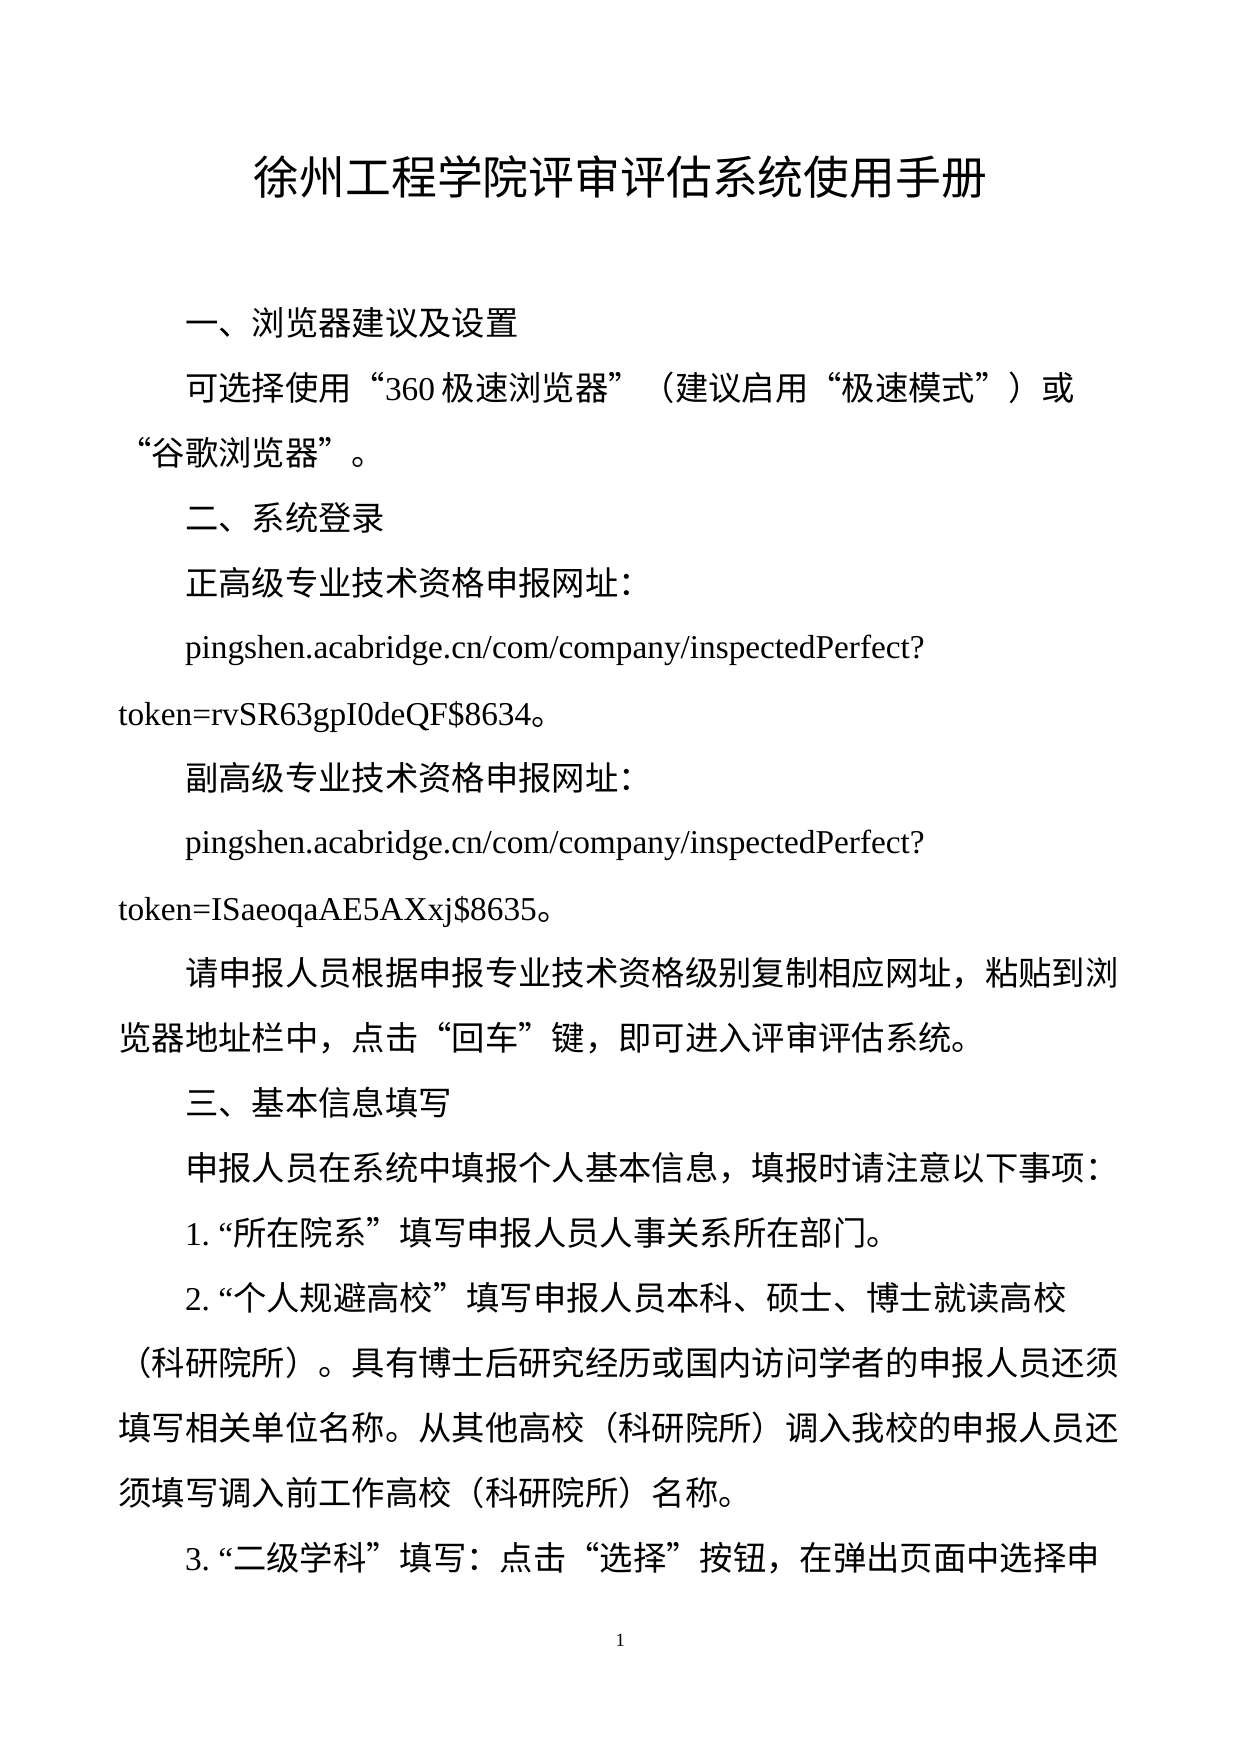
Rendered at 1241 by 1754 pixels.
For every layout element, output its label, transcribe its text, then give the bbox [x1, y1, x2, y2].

text 申报人员在系统中填报个人基本信息，填报时请注意以下事项： [118, 1133, 1122, 1198]
text 1. “所在院系”填写申报人员人事关系所在部门。 [118, 1198, 1122, 1263]
text pingshen.acabridge.cn/com/company/inspectedPerfect?token=ISaeoqaAE5AXxj$8635。 [118, 808, 1122, 938]
text pingshen.acabridge.cn/com/company/inspectedPerfect?token=rvSR63gpI0deQF$8634。 [118, 613, 1122, 743]
text 三、基本信息填写 [118, 1068, 1122, 1133]
text 请申报人员根据申报专业技术资格级别复制相应网址，粘贴到浏览器地址栏中，点击“回车”键，即可进入评审评估系统。 [118, 938, 1122, 1068]
text 二、系统登录 [118, 483, 1122, 548]
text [118, 1523, 1122, 1588]
text 正高级专业技术资格申报网址： [118, 548, 1122, 613]
text 副高级专业技术资格申报网址： [118, 743, 1122, 808]
text 徐州工程学院评审评估系统使用手册 [118, 126, 1122, 223]
text 可选择使用“360极速浏览器”（建议启用“极速模式”）或“谷歌浏览器”。 [118, 353, 1122, 483]
text 2. “个人规避高校”填写申报人员本科、硕士、博士就读高校（科研院所）。具有博士后研究经历或国内访问学者的申报人员还须填写相关单位名称。从其他高校（科研院所）调入我校的申报人员还须填写调入前工作高校（科研院所）名称。 [118, 1263, 1122, 1523]
text 一、浏览器建议及设置 [118, 288, 1122, 353]
